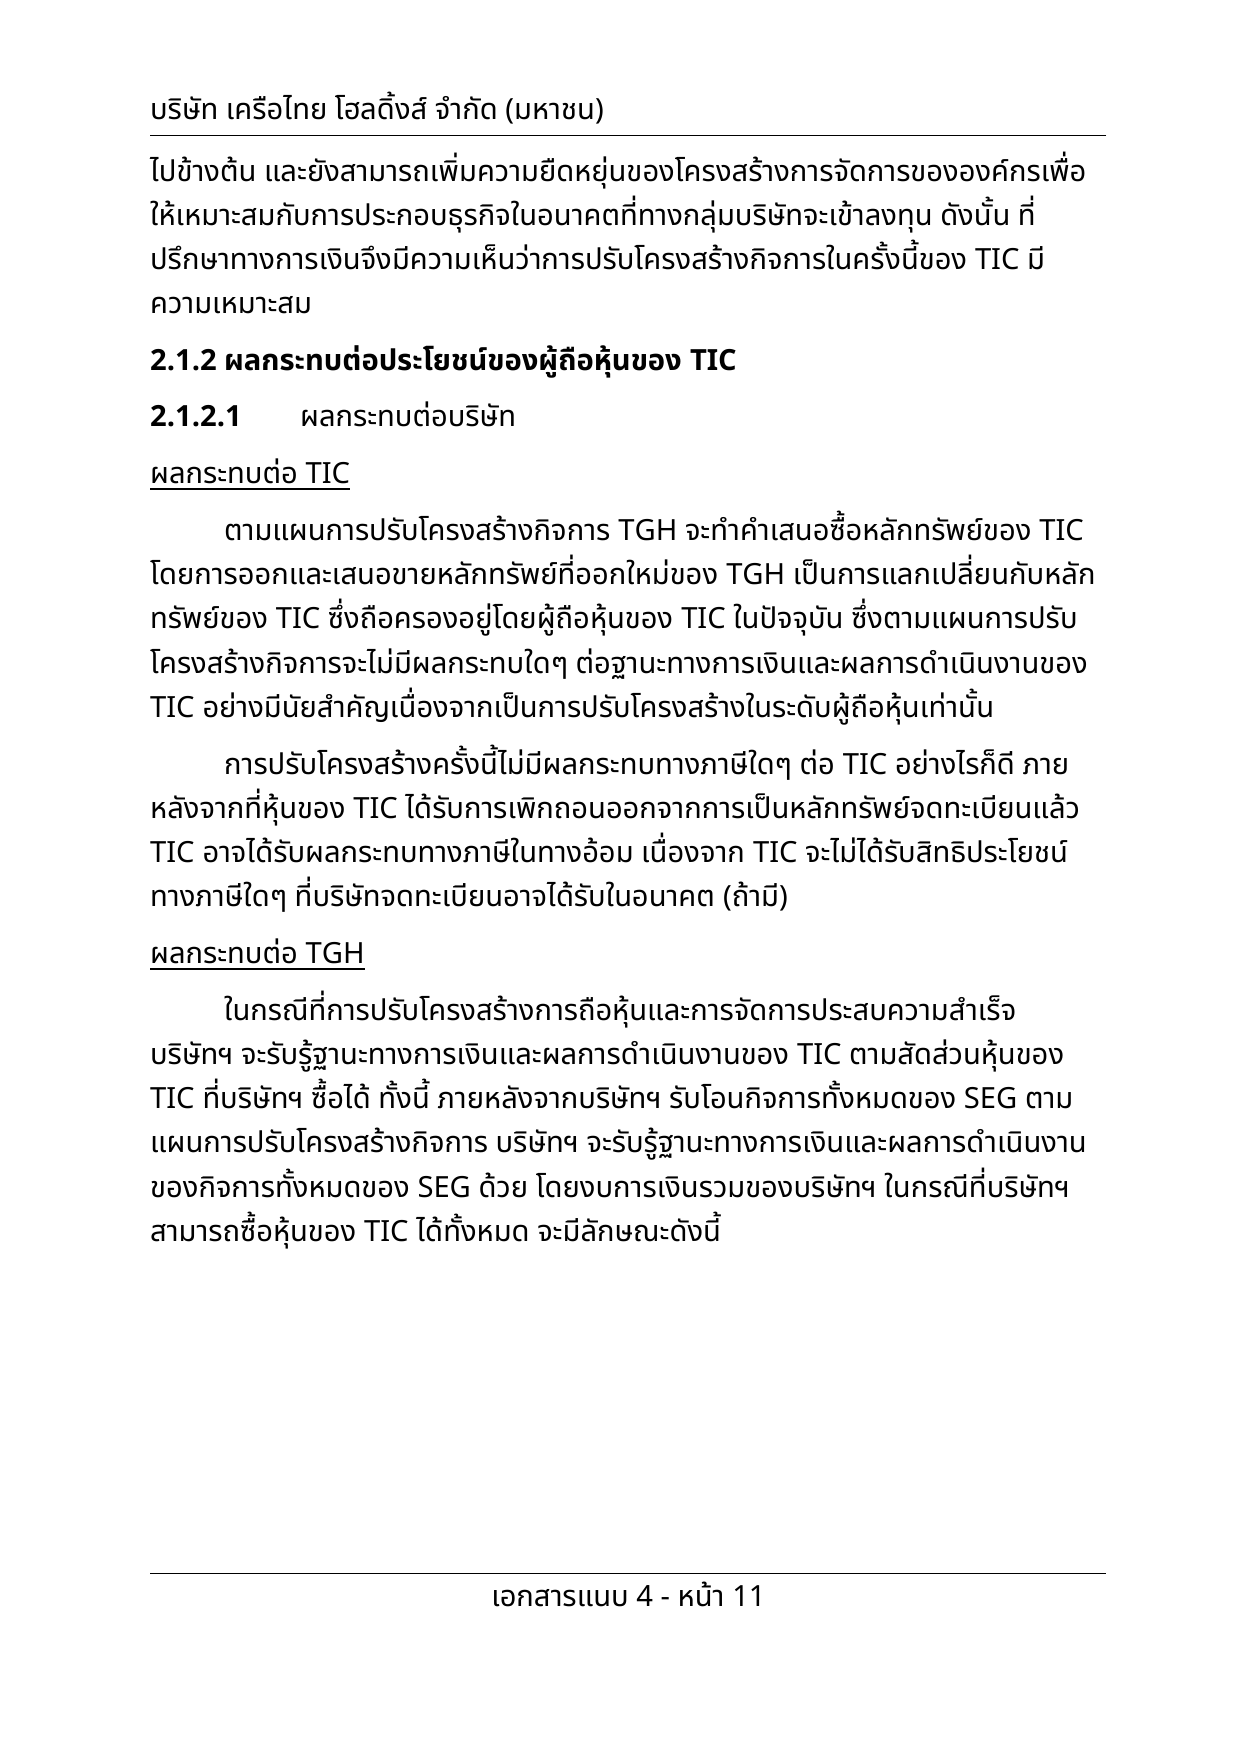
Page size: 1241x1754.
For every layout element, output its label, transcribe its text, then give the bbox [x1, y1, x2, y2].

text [150, 150, 1106, 326]
text การปรับโครงสร้างครั้งนี้ไม่มีผลกระทบทางภาษีใดๆ ต่อ TIC อย่างไรก็ดี ภายหลังจากที่หุ้นของ TIC ได้รับการเพิกถอนออกจากการเป็นหลักทรัพย์จดทะเบียนแล้ว TIC อาจได้รับผลกระทบทางภาษีในทางอ้อม เนื่องจาก TIC จะไม่ได้รับสิทธิประโยชน์ทางภาษีใดๆ ที่บริษัทจดทะเบียนอาจได้รับในอนาคต (ถ้ามี) [150, 743, 1106, 920]
subtitle ผลกระทบต่อประโยชน์ของผู้ถือหุ้นของ TIC [150, 339, 1106, 383]
text ตามแผนการปรับโครงสร้างกิจการ TGH จะทำคำเสนอซื้อหลักทรัพย์ของ TIC โดยการออกและเสนอขายหลักทรัพย์ที่ออกใหม่ของ TGH เป็นการแลกเปลี่ยนกับหลักทรัพย์ของ TIC ซึ่งถือครองอยู่โดยผู้ถือหุ้นของ TIC ในปัจจุบัน ซึ่งตามแผนการปรับโครงสร้างกิจการจะไม่มีผลกระทบใดๆ ต่อฐานะทางการเงินและผลการดำเนินงานของ TIC อย่างมีนัยสำคัญเนื่องจากเป็นการปรับโครงสร้างในระดับผู้ถือหุ้นเท่านั้น [150, 509, 1106, 730]
text ในกรณีที่การปรับโครงสร้างการถือหุ้นและการจัดการประสบความสำเร็จ บริษัทฯ จะรับรู้ฐานะทางการเงินและผลการดำเนินงานของ TIC ตามสัดส่วนหุ้นของ TIC ที่บริษัทฯ ซื้อได้ ทั้งนี้ ภายหลังจากบริษัทฯ รับโอนกิจการทั้งหมดของ SEG ตามแผนการปรับโครงสร้างกิจการ บริษัทฯ จะรับรู้ฐานะทางการเงินและผลการดำเนินงานของกิจการทั้งหมดของ SEG ด้วย โดยงบการเงินรวมของบริษัทฯ ในกรณีที่บริษัทฯ สามารถซื้อหุ้นของ TIC ได้ทั้งหมด จะมีลักษณะดังนี้ [150, 989, 1106, 1254]
text ผลกระทบต่อ TGH [150, 932, 1106, 977]
text ผลกระทบต่อ TIC [150, 452, 1106, 497]
subtitle ผลกระทบต่อบริษัท [150, 396, 1106, 440]
